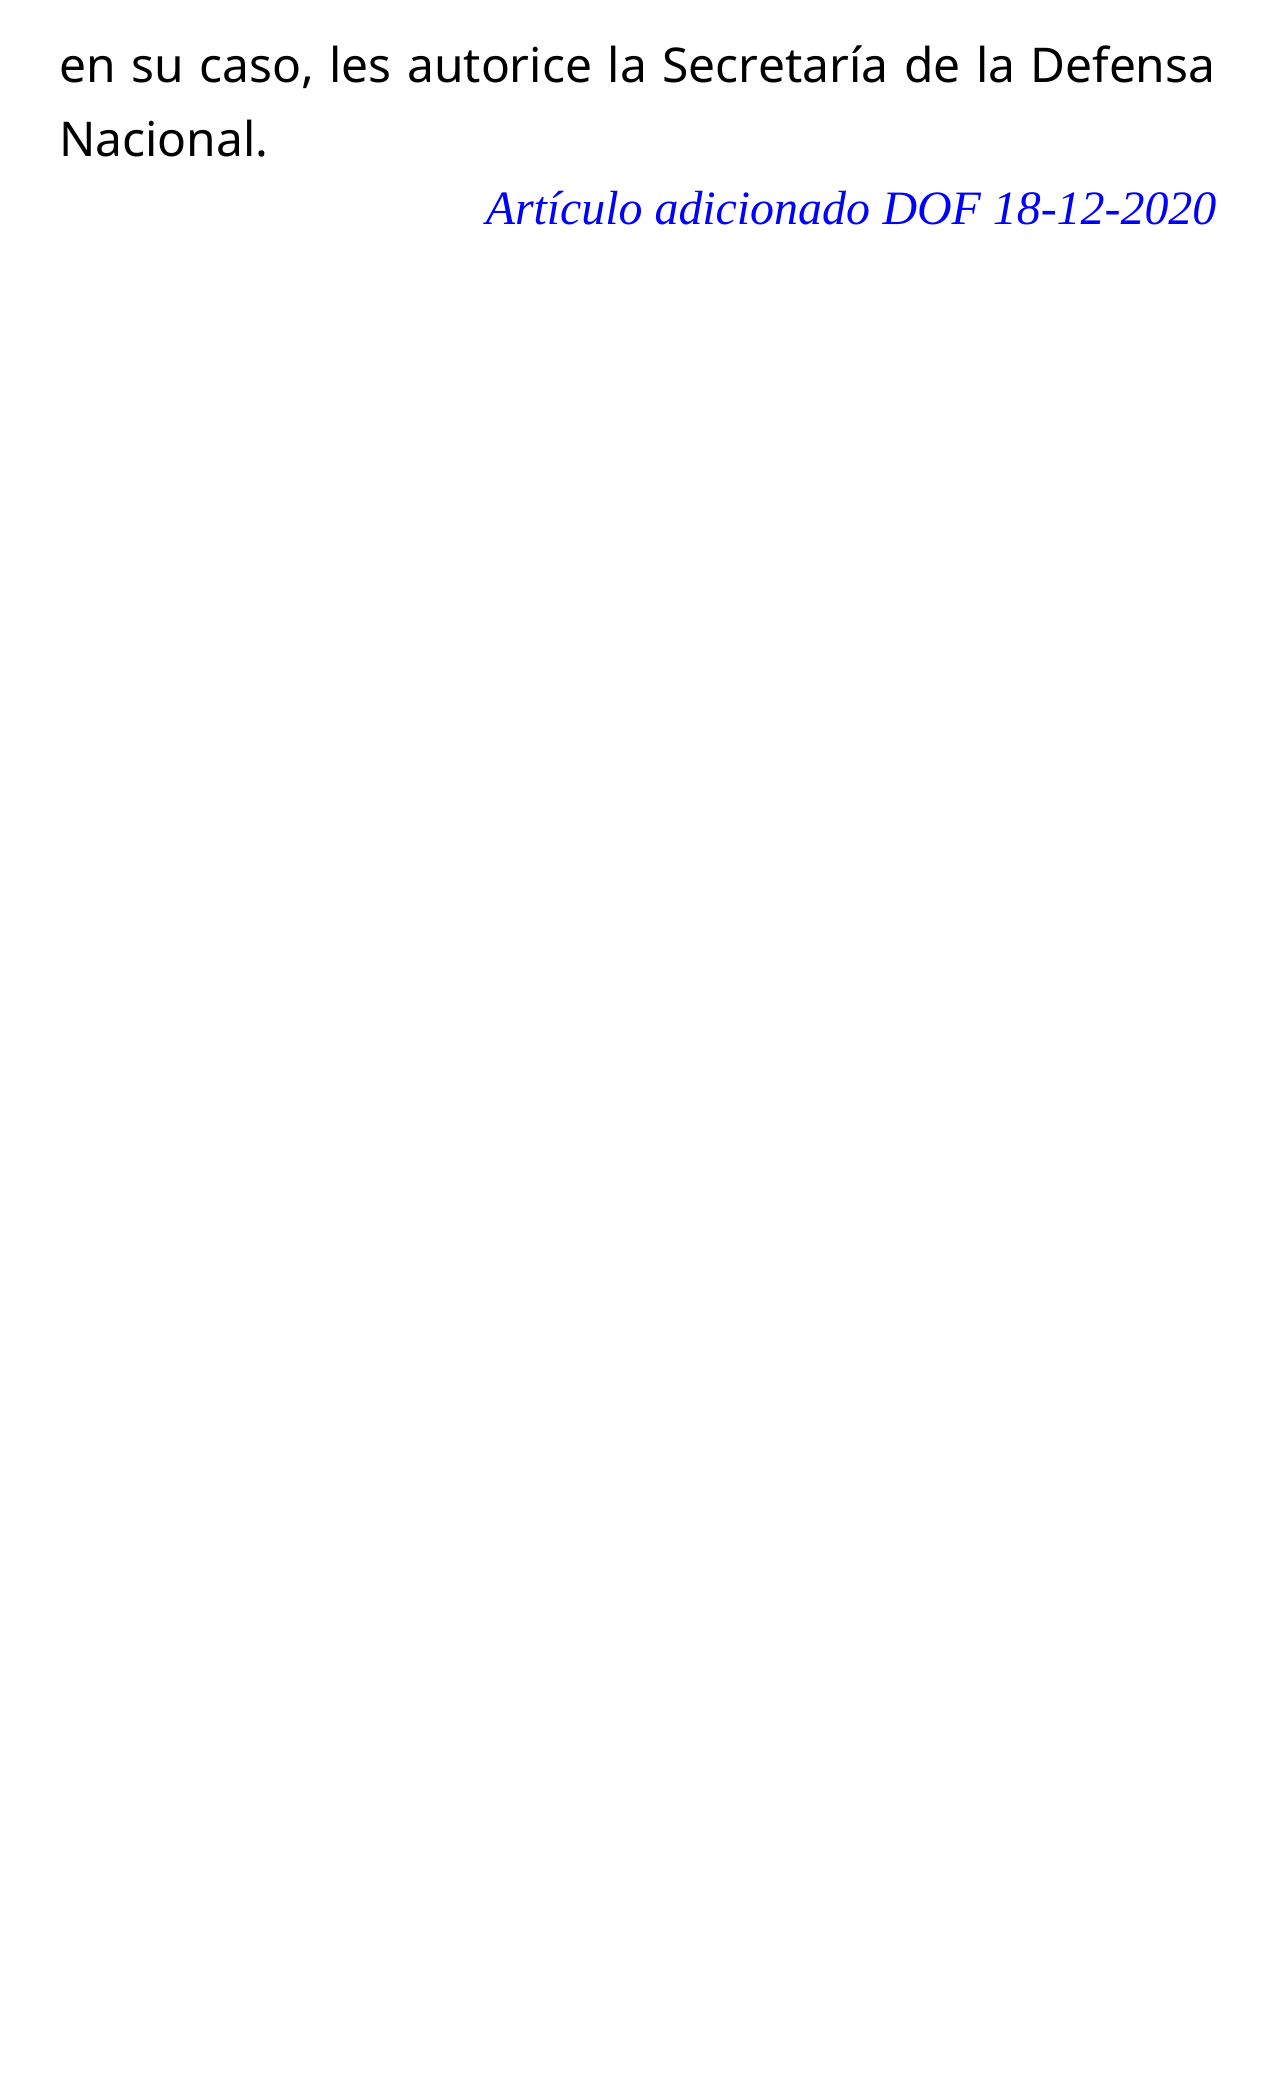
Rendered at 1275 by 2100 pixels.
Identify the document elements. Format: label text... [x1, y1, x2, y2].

text Artículo adicionado DOF 18-12-2020 [486, 180, 1233, 235]
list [59, 31, 1216, 170]
